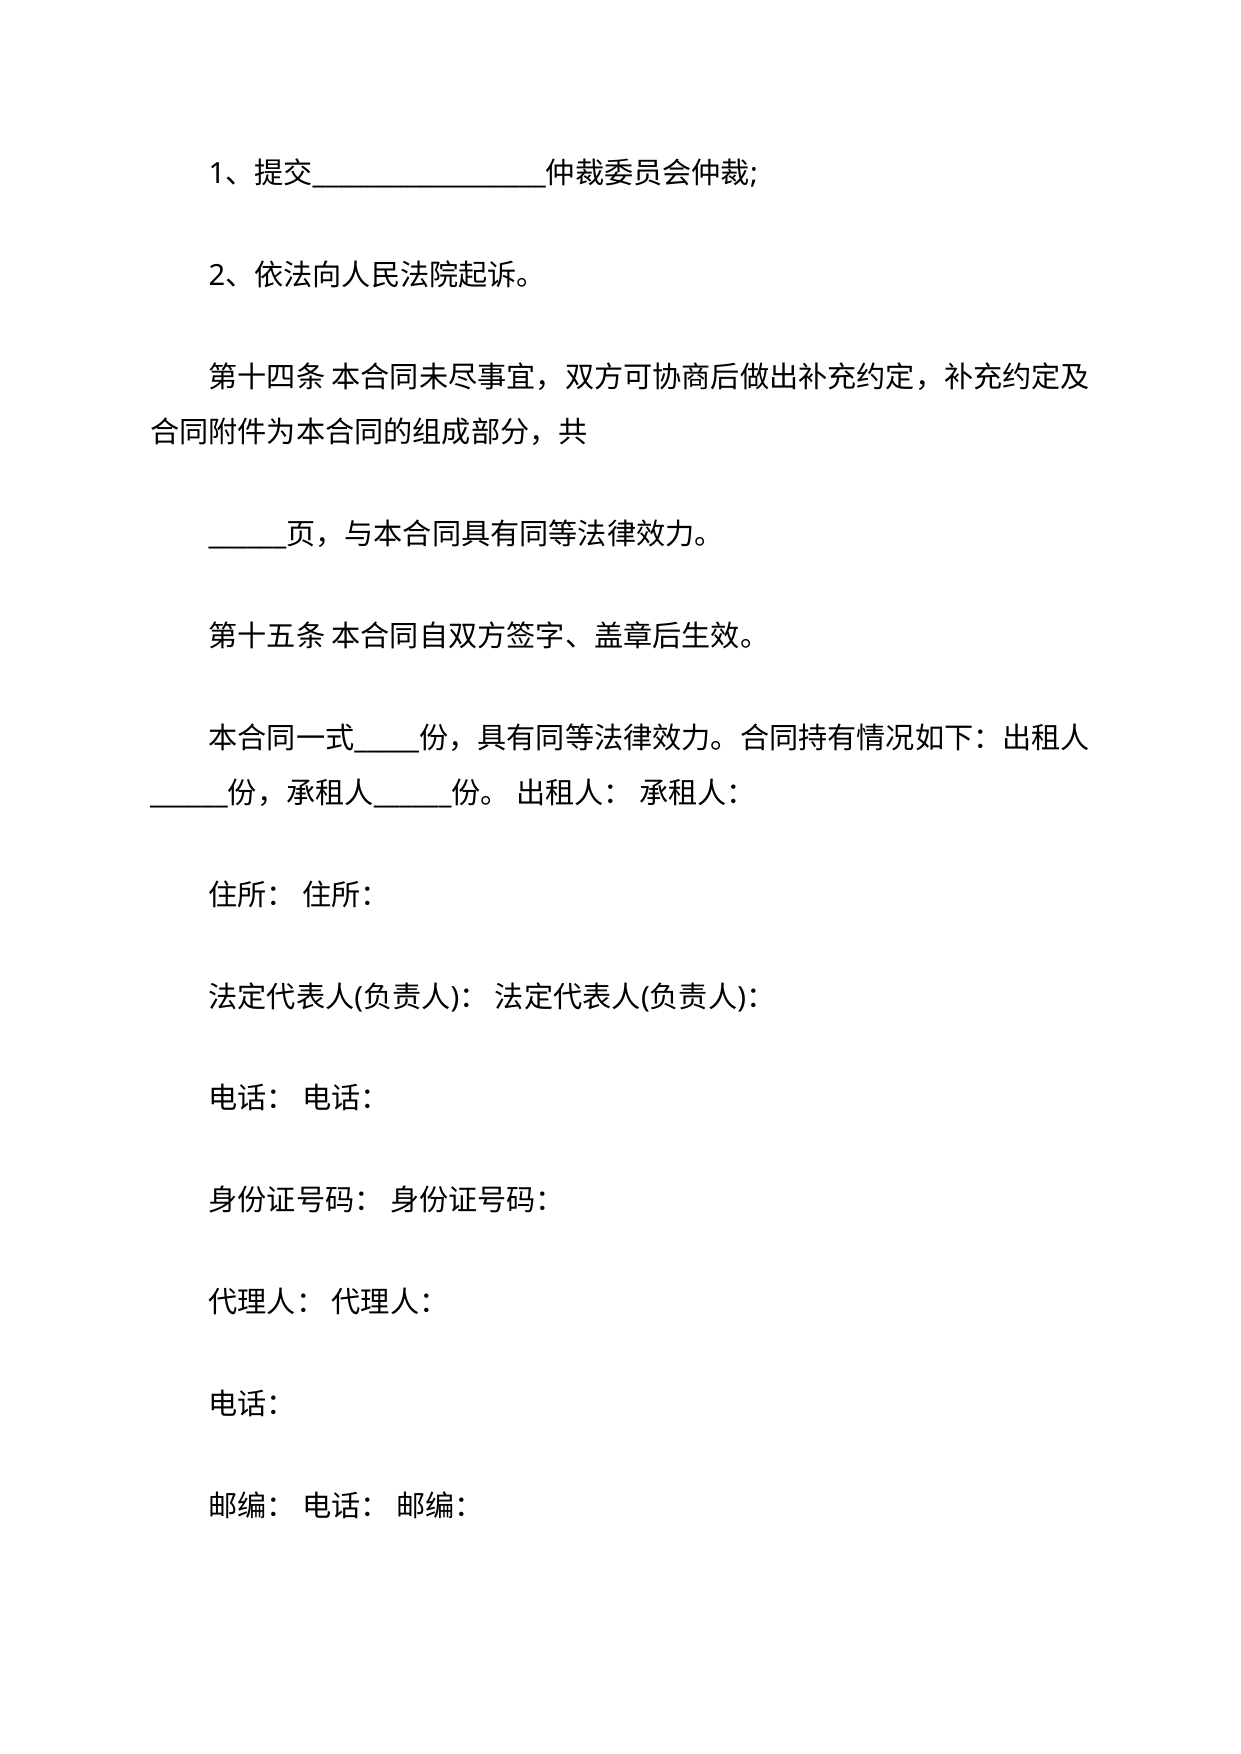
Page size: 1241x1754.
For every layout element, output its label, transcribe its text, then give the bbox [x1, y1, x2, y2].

text 1、提交__________________仲裁委员会仲裁; [150, 150, 1090, 192]
text 身份证号码： 身份证号码： [150, 1177, 1090, 1219]
text 电话： 电话： [150, 1075, 1090, 1117]
text ______页，与本合同具有同等法律效力。 [150, 511, 1090, 553]
text 法定代表人(负责人)： 法定代表人(负责人)： [150, 973, 1090, 1016]
text 第十五条 本合同自双方签字、盖章后生效。 [150, 613, 1090, 655]
text 代理人： 代理人： [150, 1279, 1090, 1321]
text 邮编： 电话： 邮编： [150, 1482, 1090, 1524]
text 电话： [150, 1380, 1090, 1423]
text 本合同一式_____份，具有同等法律效力。合同持有情况如下：出租人______份，承租人______份。 出租人： 承租人： [150, 714, 1090, 812]
text 住所： 住所： [150, 871, 1090, 914]
text 2、依法向人民法院起诉。 [150, 252, 1090, 294]
text 第十四条 本合同未尽事宜，双方可协商后做出补充约定，补充约定及合同附件为本合同的组成部分，共 [150, 354, 1090, 451]
